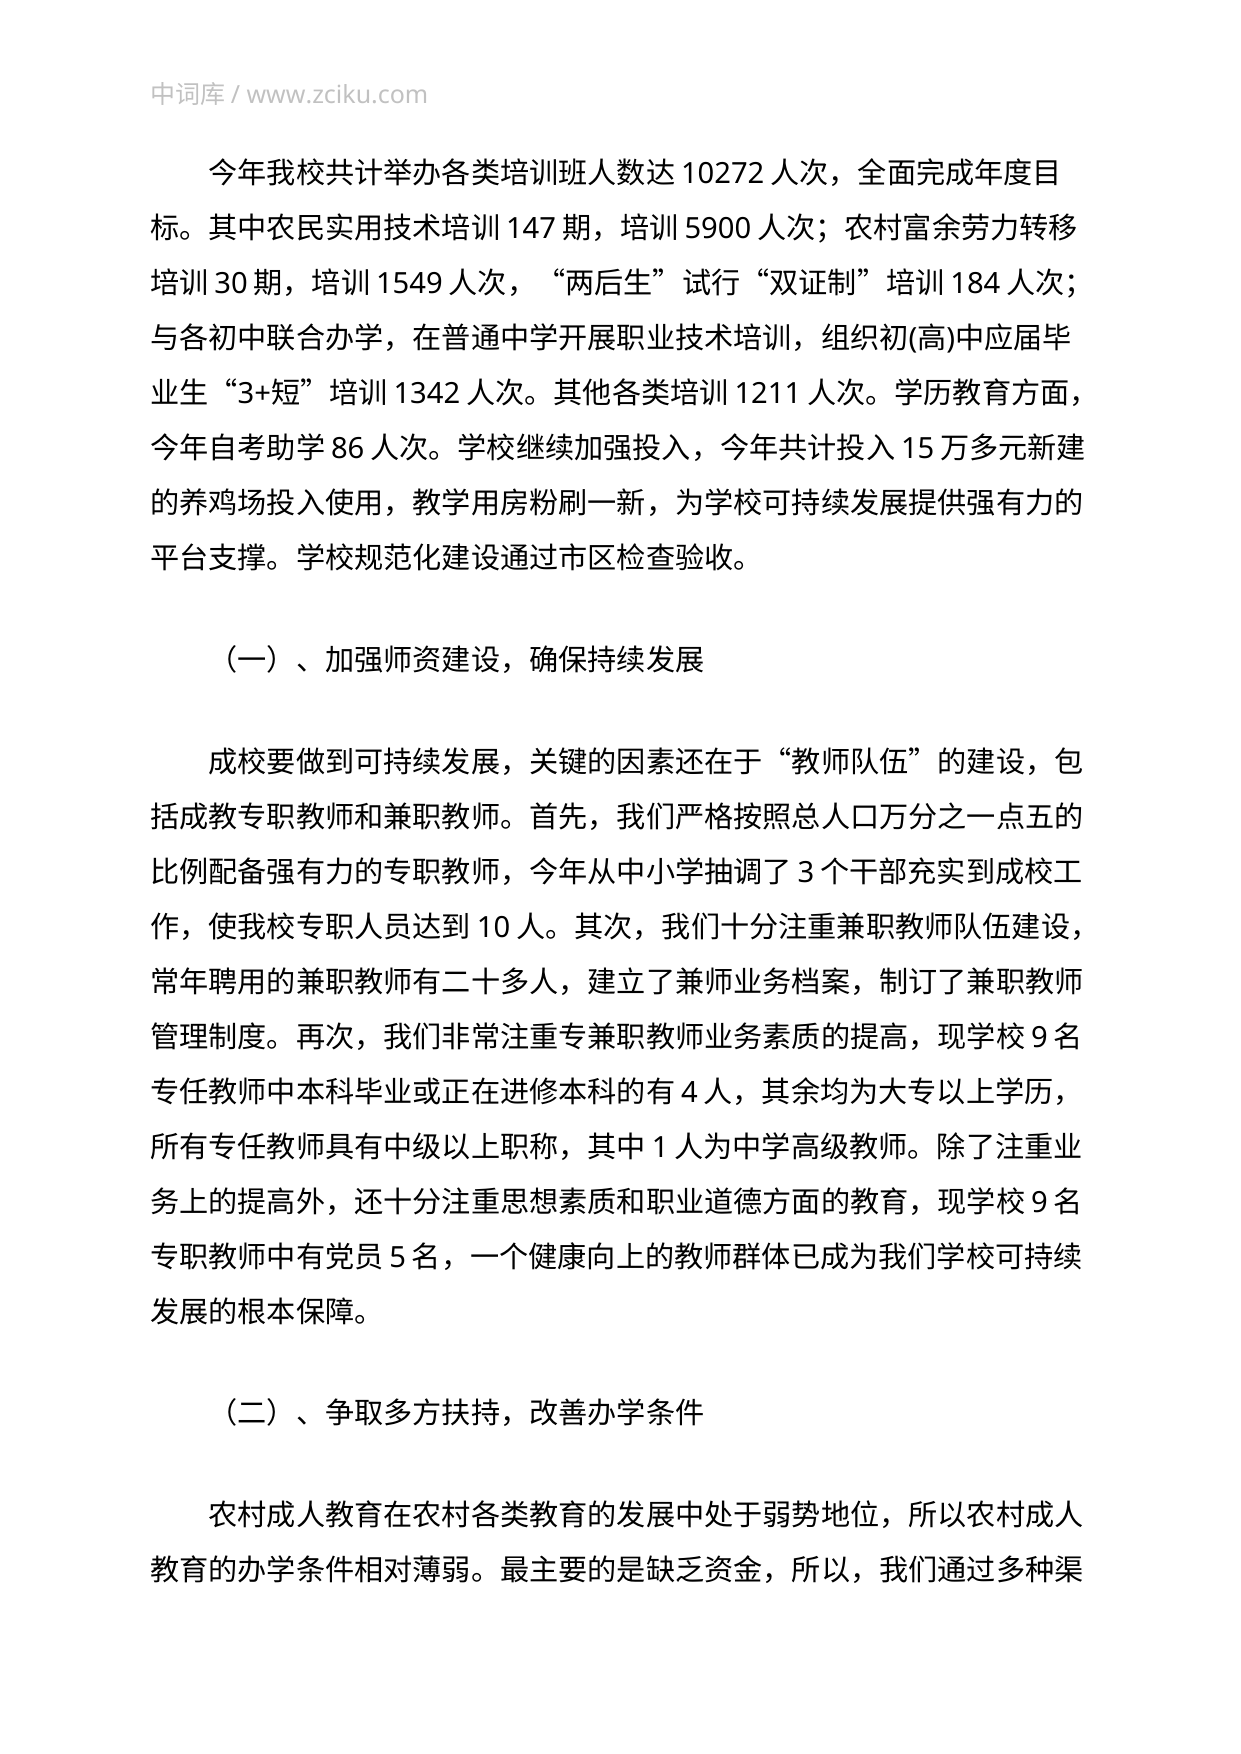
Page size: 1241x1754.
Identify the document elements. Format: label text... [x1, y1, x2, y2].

text （二）、争取多方扶持，改善办学条件 [150, 1390, 1090, 1432]
text 成校要做到可持续发展，关键的因素还在于“教师队伍”的建设，包括成教专职教师和兼职教师。首先，我们严格按照总人口万分之一点五的比例配备强有力的专职教师，今年从中小学抽调了3个干部充实到成校工作，使我校专职人员达到10人。其次，我们十分注重兼职教师队伍建设，常年聘用的兼职教师有二十多人，建立了兼师业务档案，制订了兼职教师管理制度。再次，我们非常注重专兼职教师业务素质的提高，现学校9名专任教师中本科毕业或正在进修本科的有4人，其余均为大专以上学历，所有专任教师具有中级以上职称，其中1人为中学高级教师。除了注重业务上的提高外，还十分注重思想素质和职业道德方面的教育，现学校9名专职教师中有党员5名，一个健康向上的教师群体已成为我们学校可持续发展的根本保障。 [150, 738, 1090, 1330]
text 今年我校共计举办各类培训班人数达10272人次，全面完成年度目标。其中农民实用技术培训147期，培训5900人次；农村富余劳力转移培训30期，培训1549人次，“两后生”试行“双证制”培训184人次；与各初中联合办学，在普通中学开展职业技术培训，组织初(高)中应届毕业生“3+短”培训1342人次。其他各类培训1211人次。学历教育方面，今年自考助学86人次。学校继续加强投入，今年共计投入15万多元新建的养鸡场投入使用，教学用房粉刷一新，为学校可持续发展提供强有力的平台支撑。学校规范化建设通过市区检查验收。 [150, 150, 1090, 577]
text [150, 1492, 1090, 1589]
text （一）、加强师资建设，确保持续发展 [150, 637, 1090, 679]
